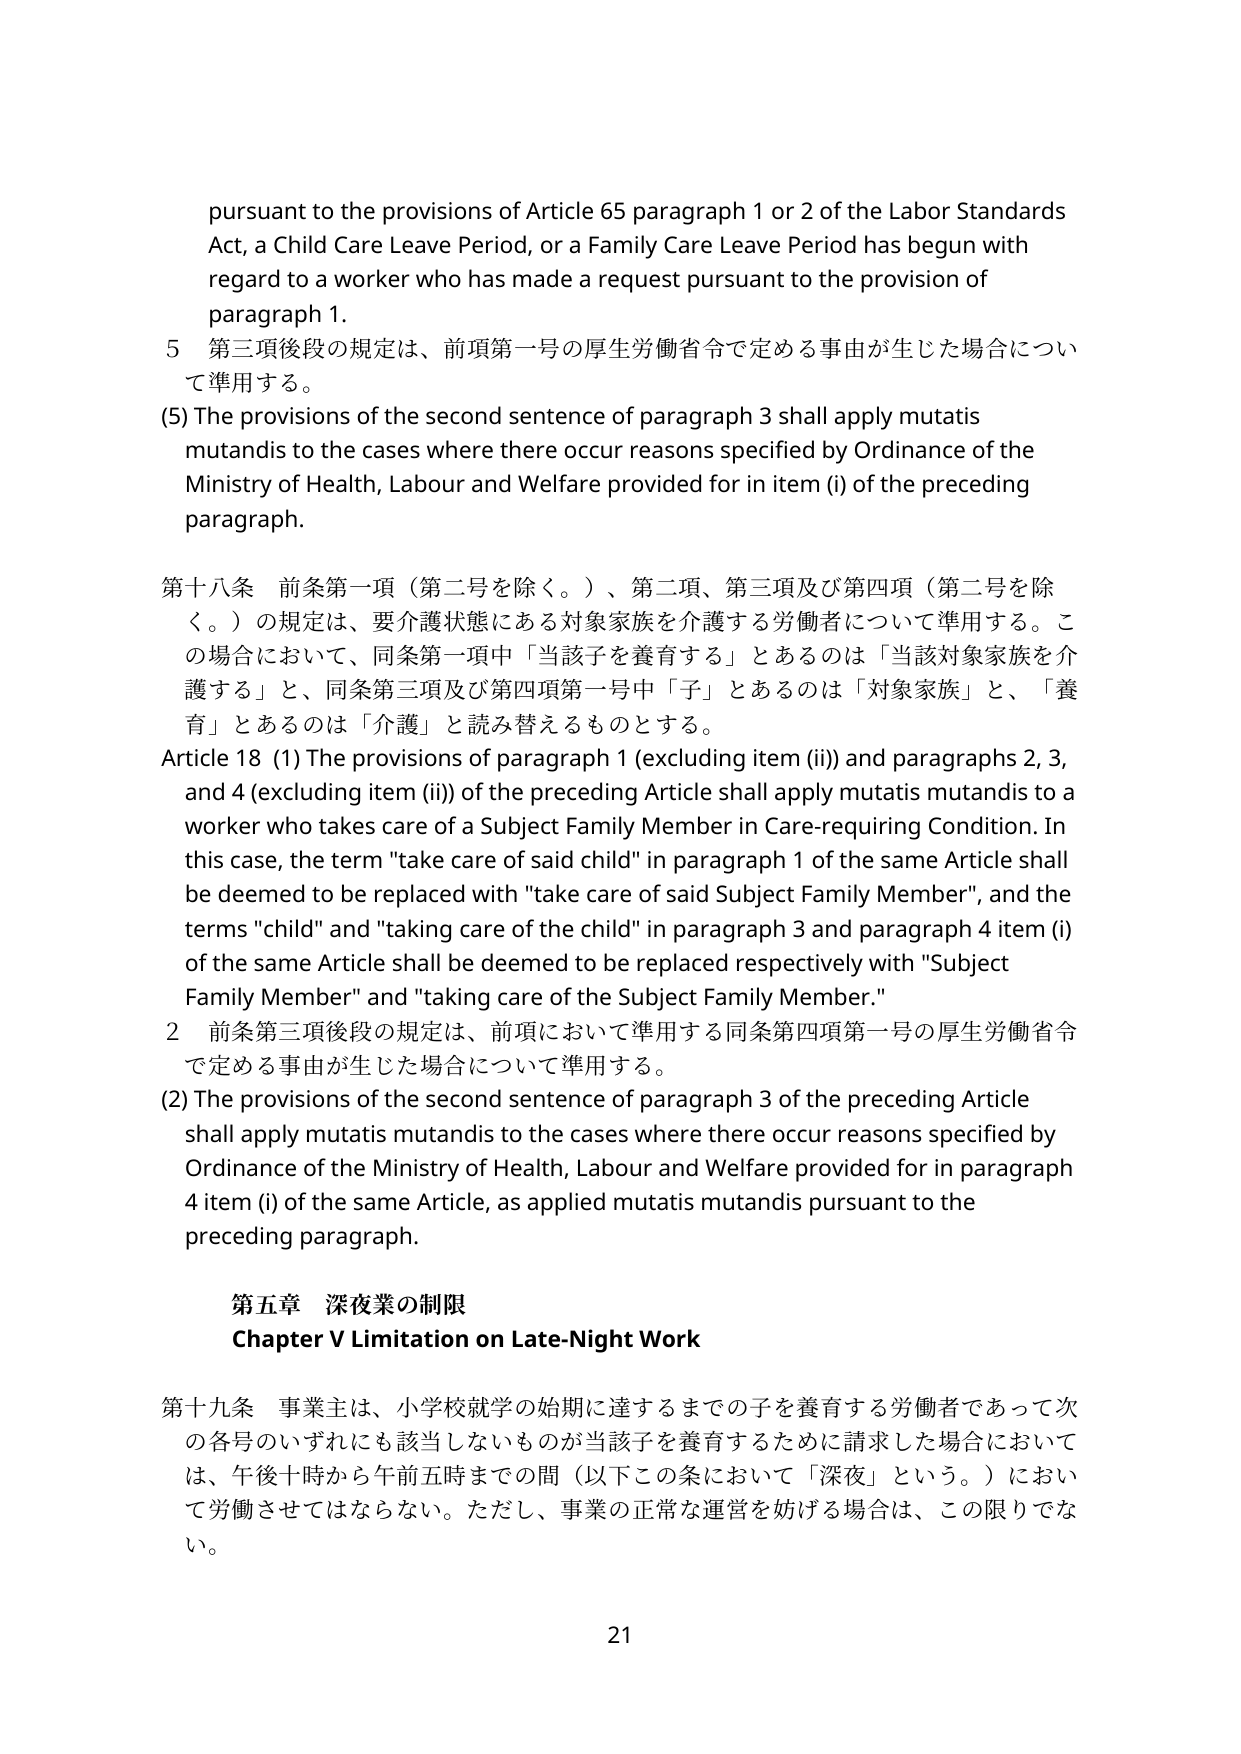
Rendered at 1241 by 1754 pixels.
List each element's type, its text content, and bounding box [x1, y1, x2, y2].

text 第十八条 前条第一項（第二号を除く。）、第二項、第三項及び第四項（第二号を除く。）の規定は、要介護状態にある対象家族を介護する労働者について準用する。この場合において、同条第一項中「当該子を養育する」とあるのは「当該対象家族を介護する」と、同条第三項及び第四項第一号中「子」とあるのは「対象家族」と、「養育」とあるのは「介護」と読み替えるものとする。 [161, 569, 1079, 740]
text (5) The provisions of the second sentence of paragraph 3 shall apply mutatis mutandis to the cases where there occur reasons specified by Ordinance of the Ministry of Health, Labour and Welfare provided for in item (i) of the preceding paragraph. [161, 399, 1079, 535]
text Article 18 (1) The provisions of paragraph 1 (excluding item (ii)) and paragraphs 2, 3, and 4 (excluding item (ii)) of the preceding Article shall apply mutatis mutandis to a worker who takes care of a Subject Family Member in Care-requiring Condition. In this case, the term "take care of said child" in paragraph 1 of the same Article shall be deemed to be replaced with "take care of said Subject Family Member", and the terms "child" and "taking care of the child" in paragraph 3 and paragraph 4 item (i) of the same Article shall be deemed to be replaced respectively with "Subject Family Member" and "taking care of the Subject Family Member." [161, 740, 1079, 1014]
text Chapter V Limitation on Late-Night Work [230, 1321, 1079, 1355]
text ２ 前条第三項後段の規定は、前項において準用する同条第四項第一号の厚生労働省令で定める事由が生じた場合について準用する。 [161, 1014, 1079, 1082]
text 第十九条 事業主は、小学校就学の始期に達するまでの子を養育する労働者であって次の各号のいずれにも該当しないものが当該子を養育するために請求した場合においては、午後十時から午前五時までの間（以下この条において「深夜」という。）において労働させてはならない。ただし、事業の正常な運営を妨げる場合は、この限りでない。 [161, 1389, 1079, 1560]
text ５ 第三項後段の規定は、前項第一号の厚生労働省令で定める事由が生じた場合について準用する。 [161, 330, 1079, 399]
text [184, 194, 1079, 330]
text 第五章 深夜業の制限 [230, 1287, 1079, 1321]
text (2) The provisions of the second sentence of paragraph 3 of the preceding Article shall apply mutatis mutandis to the cases where there occur reasons specified by Ordinance of the Ministry of Health, Labour and Welfare provided for in paragraph 4 item (i) of the same Article, as applied mutatis mutandis pursuant to the preceding paragraph. [161, 1082, 1079, 1253]
